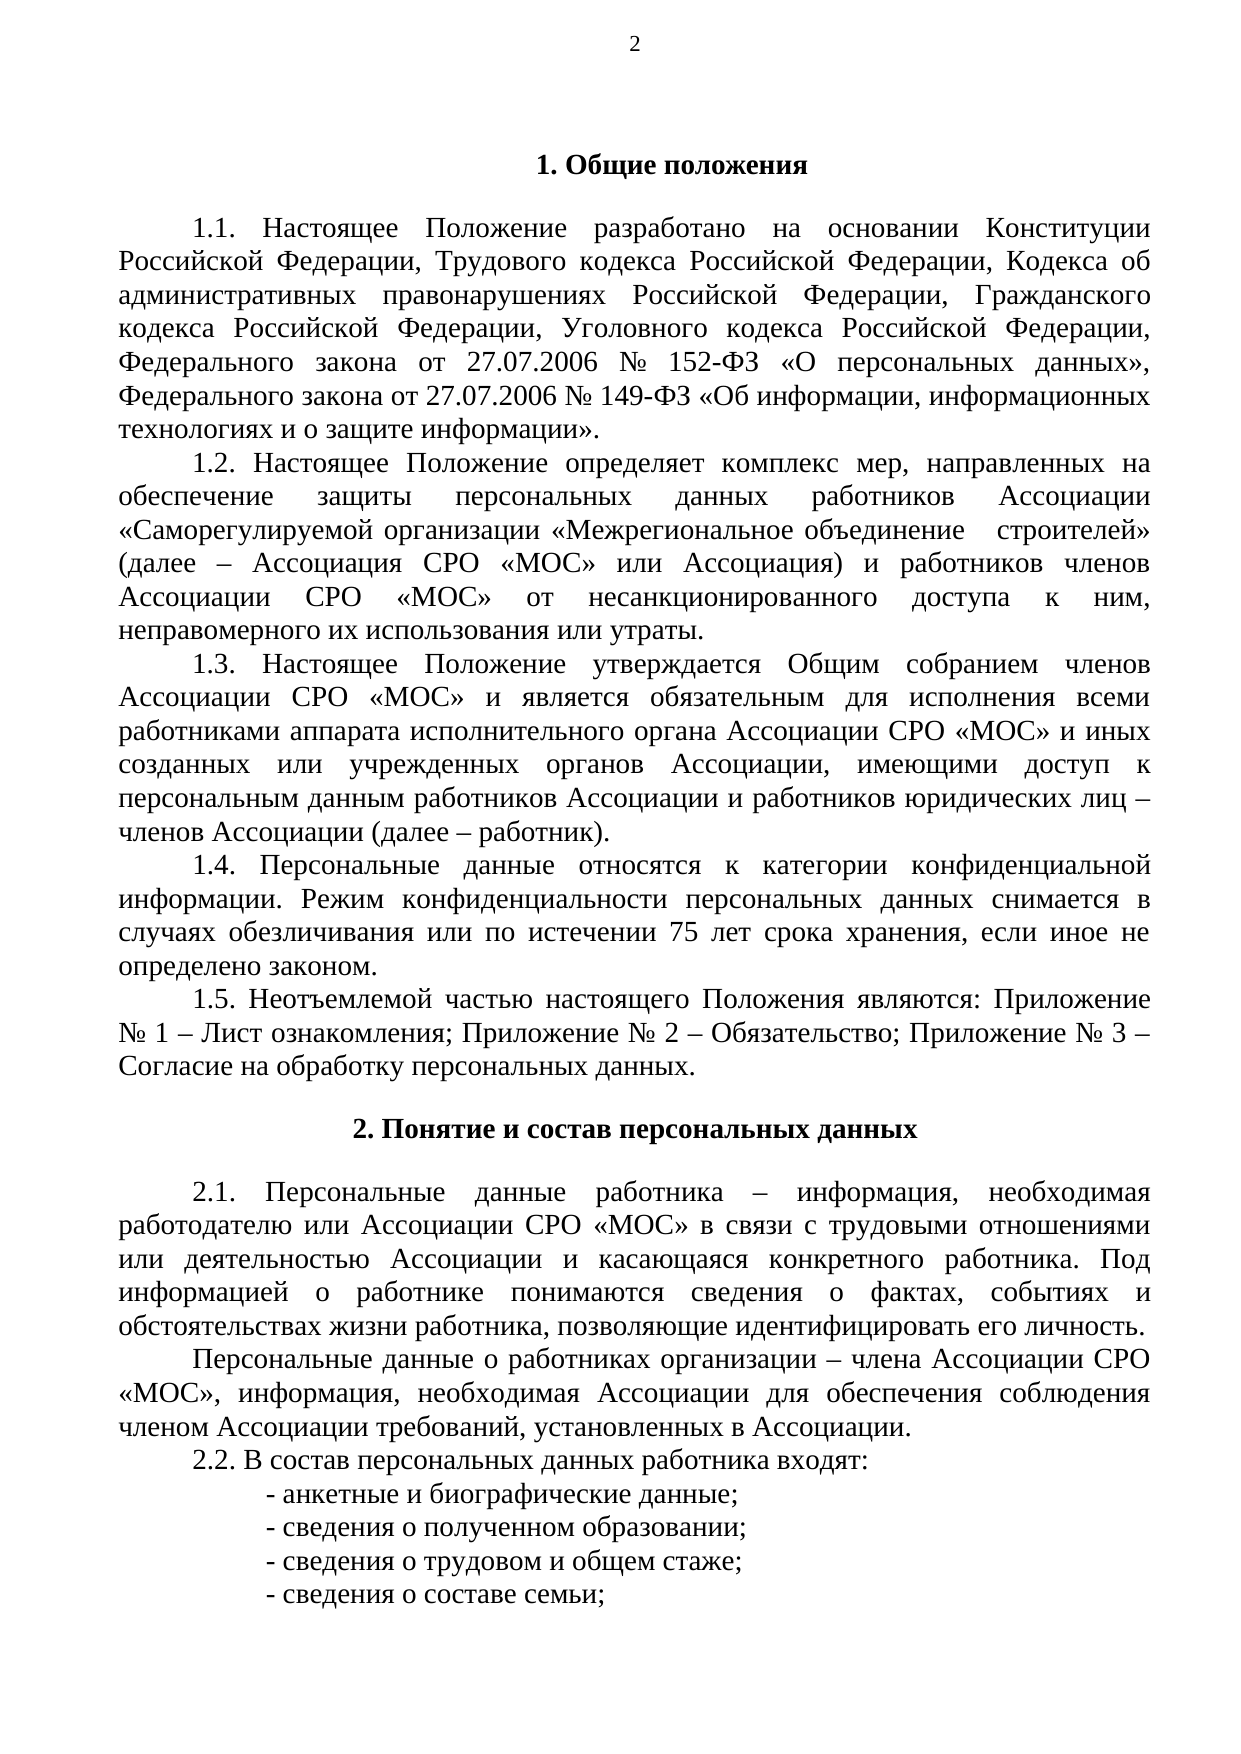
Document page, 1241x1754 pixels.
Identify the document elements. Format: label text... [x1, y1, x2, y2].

text 2. Понятие и состав персональных данных [118, 1111, 1152, 1145]
text 1. Общие положения [118, 147, 1152, 181]
text 2.2. В состав персональных данных работника входят: [118, 1442, 1152, 1476]
text 2.1. Персональные данные работника – информация, необходимая работодателю или Ассоциации СРО «МОС» в связи с трудовыми отношениями или деятельностью Ассоциации и касающаяся конкретного работника. Под информацией о работнике понимаются сведения о фактах, событиях и обстоятельствах жизни работника, позволяющие идентифицировать его личность. [118, 1174, 1152, 1342]
text 1.3. Настоящее Положение утверждается Общим собранием членов Ассоциации СРО «МОС» и является обязательным для исполнения всеми работниками аппарата исполнительного органа Ассоциации СРО «МОС» и иных созданных или учрежденных органов Ассоциации, имеющими доступ к персональным данным работников Ассоциации и работников юридических лиц – членов Ассоциации (далее – работник). [118, 646, 1152, 847]
text - сведения о составе семьи; [118, 1576, 1152, 1610]
text - сведения о трудовом и общем стаже; [118, 1543, 1152, 1576]
text 1.2. Настоящее Положение определяет комплекс мер, направленных на обеспечение защиты персональных данных работников Ассоциации «Саморегулируемой организации «Межрегиональное объединение строителей» (далее – Ассоциация СРО «МОС» или Ассоциация) и работников членов Ассоциации СРО «МОС» от несанкционированного доступа к ним, неправомерного их использования или утраты. [118, 445, 1152, 646]
text 1.1. Настоящее Положение разработано на основании Конституции Российской Федерации, Трудового кодекса Российской Федерации, Кодекса об административных правонарушениях Российской Федерации, Гражданского кодекса Российской Федерации, Уголовного кодекса Российской Федерации, Федерального закона от 27.07.2006 № 152-ФЗ «О персональных данных», Федерального закона от 27.07.2006 № 149-ФЗ «Об информации, информационных технологиях и о защите информации». [118, 210, 1152, 445]
text 1.4. Персональные данные относятся к категории конфиденциальной информации. Режим конфиденциальности персональных данных снимается в случаях обезличивания или по истечении 75 лет срока хранения, если иное не определено законом. [118, 847, 1152, 981]
text - сведения о полученном образовании; [118, 1509, 1152, 1543]
text Персональные данные о работниках организации – члена Ассоциации СРО «МОС», информация, необходимая Ассоциации для обеспечения соблюдения членом Ассоциации требований, установленных в Ассоциации. [118, 1342, 1152, 1442]
text 1.5. Неотъемлемой частью настоящего Положения являются: Приложение № 1 – Лист ознакомления; Приложение № 2 – Обязательство; Приложение № 3 – Согласие на обработку персональных данных. [118, 981, 1152, 1082]
text - анкетные и биографические данные; [118, 1476, 1152, 1509]
